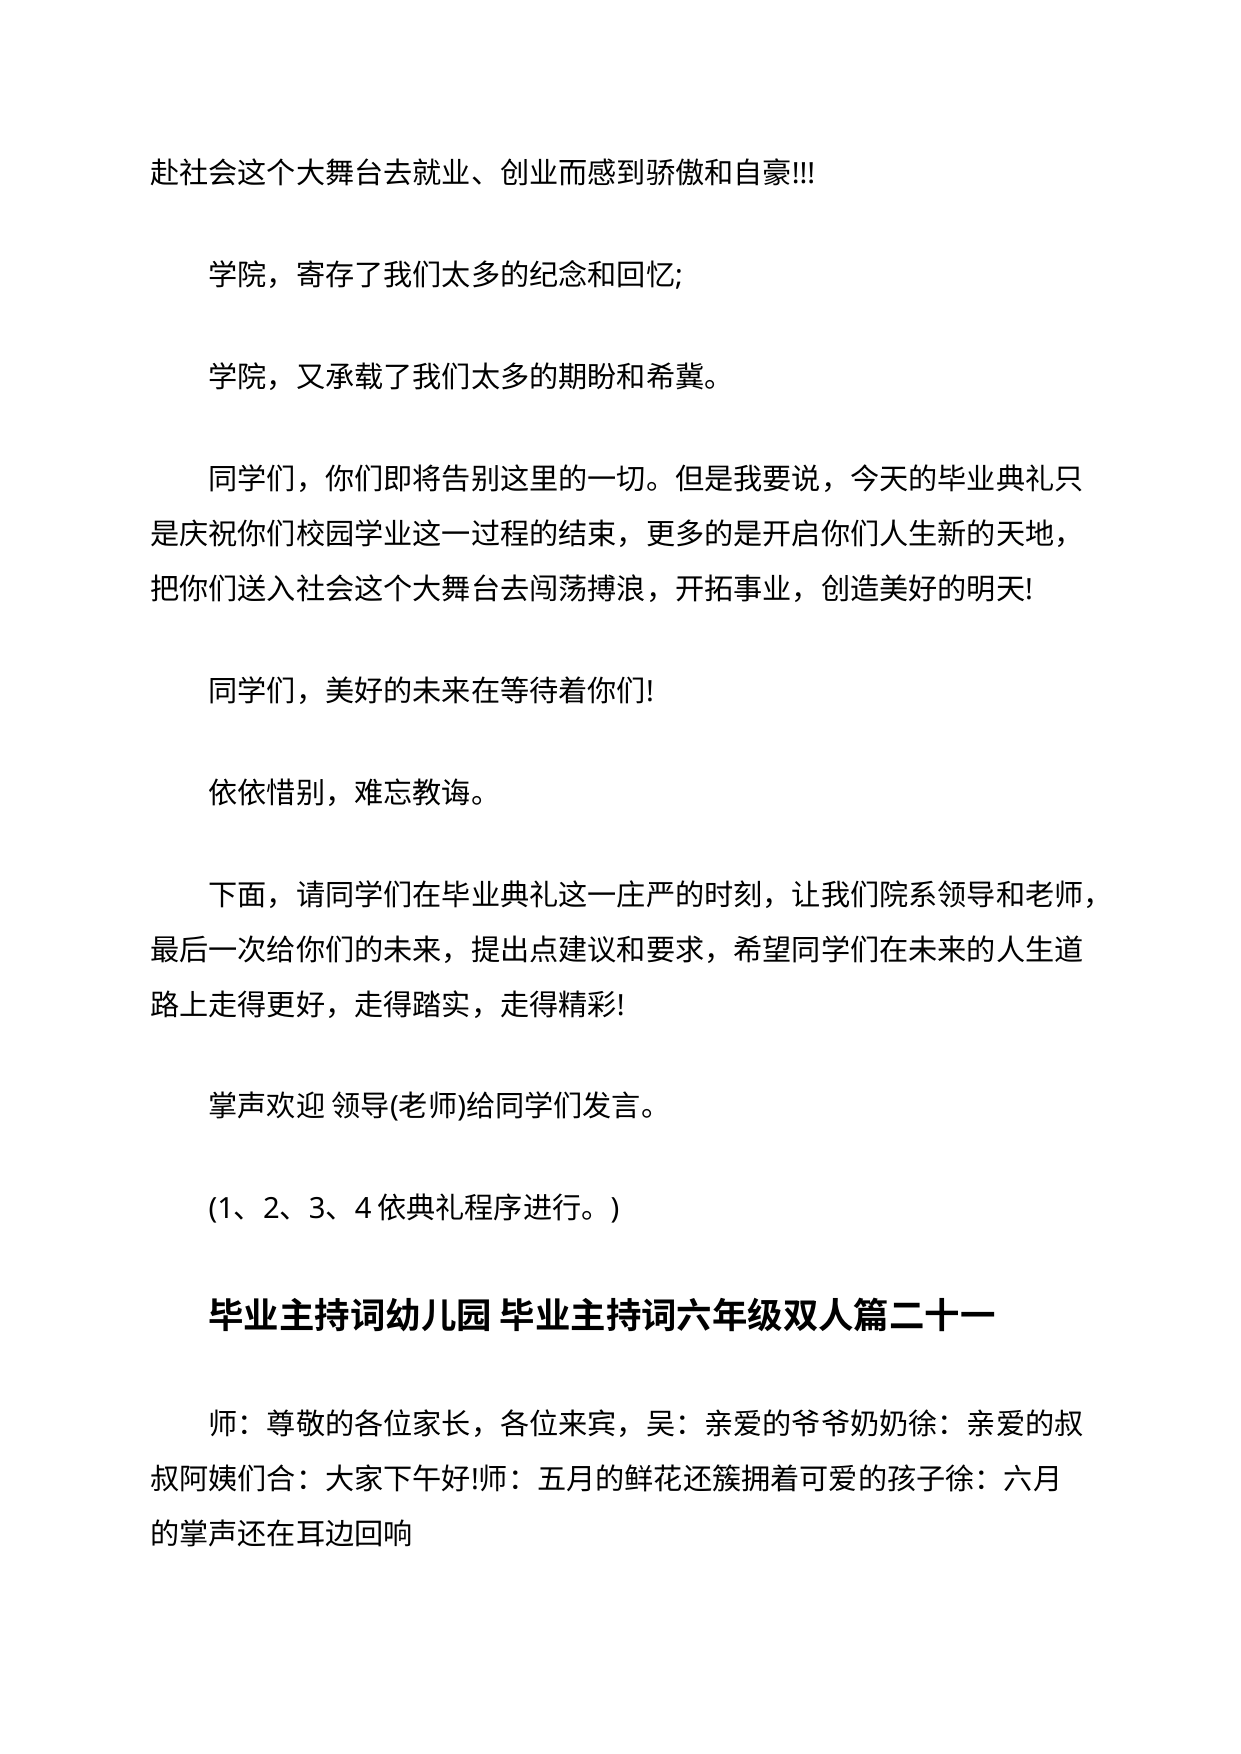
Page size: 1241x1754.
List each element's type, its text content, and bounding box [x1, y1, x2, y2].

text 同学们，你们即将告别这里的一切。但是我要说，今天的毕业典礼只是庆祝你们校园学业这一过程的结束，更多的是开启你们人生新的天地，把你们送入社会这个大舞台去闯荡搏浪，开拓事业，创造美好的明天! [150, 456, 1090, 608]
text 学院，寄存了我们太多的纪念和回忆; [150, 252, 1090, 294]
text 下面，请同学们在毕业典礼这一庄严的时刻，让我们院系领导和老师，最后一次给你们的未来，提出点建议和要求，希望同学们在未来的人生道路上走得更好，走得踏实，走得精彩! [150, 871, 1090, 1023]
text 同学们，美好的未来在等待着你们! [150, 667, 1090, 710]
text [150, 150, 1090, 192]
text 师：尊敬的各位家长，各位来宾，吴：亲爱的爷爷奶奶徐：亲爱的叔叔阿姨们合：大家下午好!师：五月的鲜花还簇拥着可爱的孩子徐：六月的掌声还在耳边回响 [150, 1400, 1090, 1553]
text 掌声欢迎 领导(老师)给同学们发言。 [150, 1083, 1090, 1125]
text 依依惜别，难忘教诲。 [150, 769, 1090, 812]
text 毕业主持词幼儿园 毕业主持词六年级双人篇二十一 [150, 1287, 1090, 1338]
text 学院，又承载了我们太多的期盼和希冀。 [150, 354, 1090, 396]
text (1、2、3、4依典礼程序进行。) [150, 1185, 1090, 1227]
